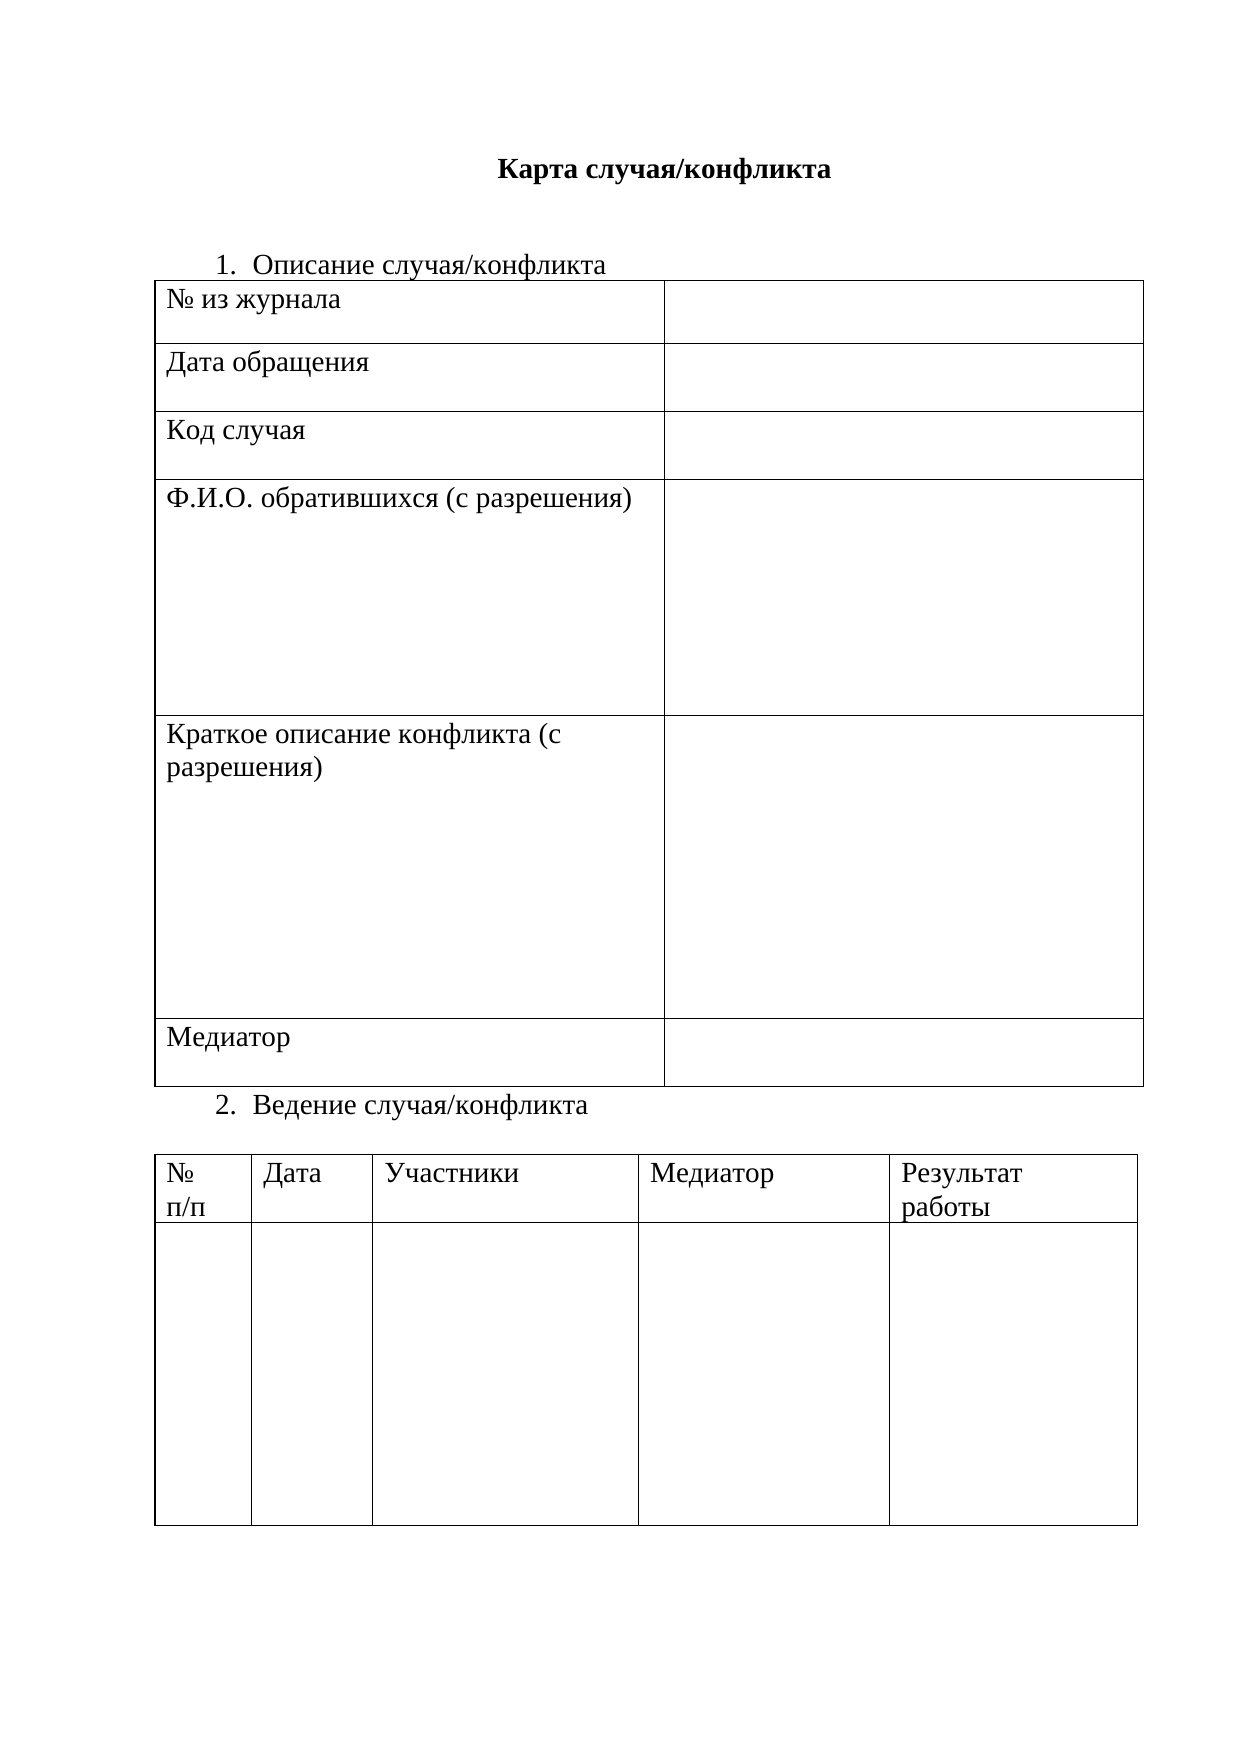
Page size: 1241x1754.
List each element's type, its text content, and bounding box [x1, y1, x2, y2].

table_cell [373, 1223, 638, 1525]
table_header Медиатор [639, 1155, 889, 1222]
table_cell [665, 480, 1143, 715]
table_cell [665, 344, 1143, 411]
table_cell Ф.И.О. обратившихся (с разрешения) [156, 480, 664, 715]
table_cell [665, 1019, 1143, 1086]
table_cell [890, 1223, 1137, 1525]
text Карта случая/конфликта [177, 152, 1152, 185]
table_header Дата [252, 1155, 372, 1222]
table_cell [252, 1223, 372, 1525]
table_cell Краткое описание конфликта (с разрешения) [156, 716, 664, 1018]
table_cell [665, 412, 1143, 479]
table_header Результат работы [890, 1155, 1137, 1222]
list Ведение случая/конфликта [215, 1087, 1152, 1121]
table_cell [156, 1223, 251, 1525]
table_cell [639, 1223, 889, 1525]
table_cell Дата обращения [156, 344, 664, 411]
table_header [665, 281, 1143, 343]
table_cell Код случая [156, 412, 664, 479]
table_header Участники [373, 1155, 638, 1222]
table_header № из журнала [156, 281, 664, 343]
table_header № п/п [156, 1155, 251, 1222]
table_cell Медиатор [156, 1019, 664, 1086]
table_cell [665, 716, 1143, 1018]
list Описание случая/конфликта [215, 247, 1152, 280]
